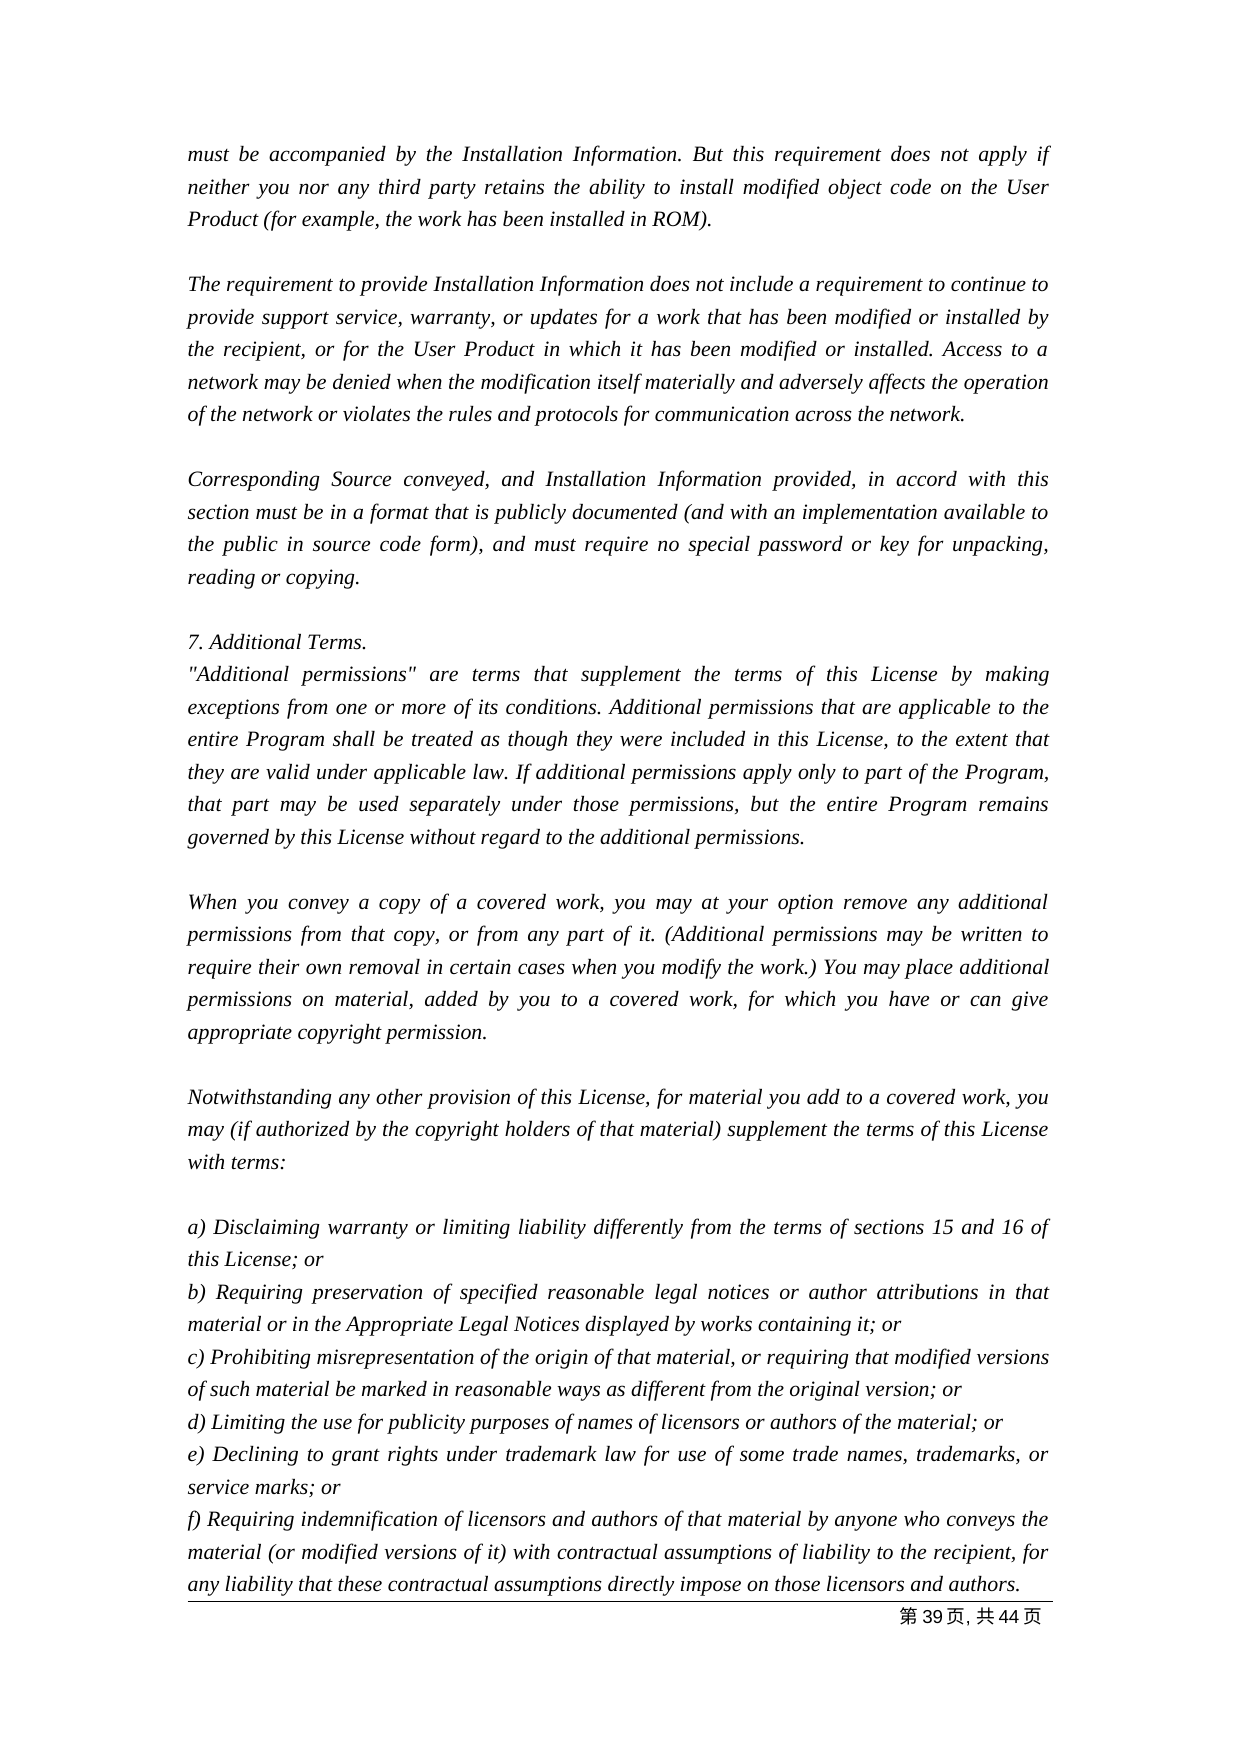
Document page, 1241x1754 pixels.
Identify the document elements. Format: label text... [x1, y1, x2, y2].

text 7. Additional Terms. [187, 625, 1053, 657]
text c) Prohibiting misrepresentation of the origin of that material, or requiring that modified versions of such material be marked in reasonable ways as different from the original version; or [187, 1340, 1053, 1405]
text a) Disclaiming warranty or limiting liability differently from the terms of sections 15 and 16 of this License; or [187, 1210, 1053, 1275]
text f) Requiring indemnification of licensors and authors of that material by anyone who conveys the material (or modified versions of it) with contractual assumptions of liability to the recipient, for any liability that these contractual assumptions directly impose on those licensors and authors. [187, 1502, 1053, 1600]
text The requirement to provide Installation Information does not include a requirement to continue to provide support service, warranty, or updates for a work that has been modified or installed by the recipient, or for the User Product in which it has been modified or installed. Access to a network may be denied when the modification itself materially and adversely affects the operation of the network or violates the rules and protocols for communication across the network. [187, 267, 1053, 430]
text e) Declining to grant rights under trademark law for use of some trade names, trademarks, or service marks; or [187, 1437, 1053, 1502]
text "Additional permissions" are terms that supplement the terms of this License by making exceptions from one or more of its conditions. Additional permissions that are applicable to the entire Program shall be treated as though they were included in this License, to the extent that they are valid under applicable law. If additional permissions apply only to part of the Program, that part may be used separately under those permissions, but the entire Program remains governed by this License without regard to the additional permissions. [187, 657, 1053, 852]
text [187, 137, 1053, 235]
text d) Limiting the use for publicity purposes of names of licensors or authors of the material; or [187, 1405, 1053, 1437]
text Corresponding Source conveyed, and Installation Information provided, in accord with this section must be in a format that is publicly documented (and with an implementation available to the public in source code form), and must require no special password or key for unpacking, reading or copying. [187, 462, 1053, 592]
text Notwithstanding any other provision of this License, for material you add to a covered work, you may (if authorized by the copyright holders of that material) supplement the terms of this License with terms: [187, 1080, 1053, 1177]
text b) Requiring preservation of specified reasonable legal notices or author attributions in that material or in the Appropriate Legal Notices displayed by works containing it; or [187, 1275, 1053, 1340]
text When you convey a copy of a covered work, you may at your option remove any additional permissions from that copy, or from any part of it. (Additional permissions may be written to require their own removal in certain cases when you modify the work.) You may place additional permissions on material, added by you to a covered work, for which you have or can give appropriate copyright permission. [187, 885, 1053, 1047]
